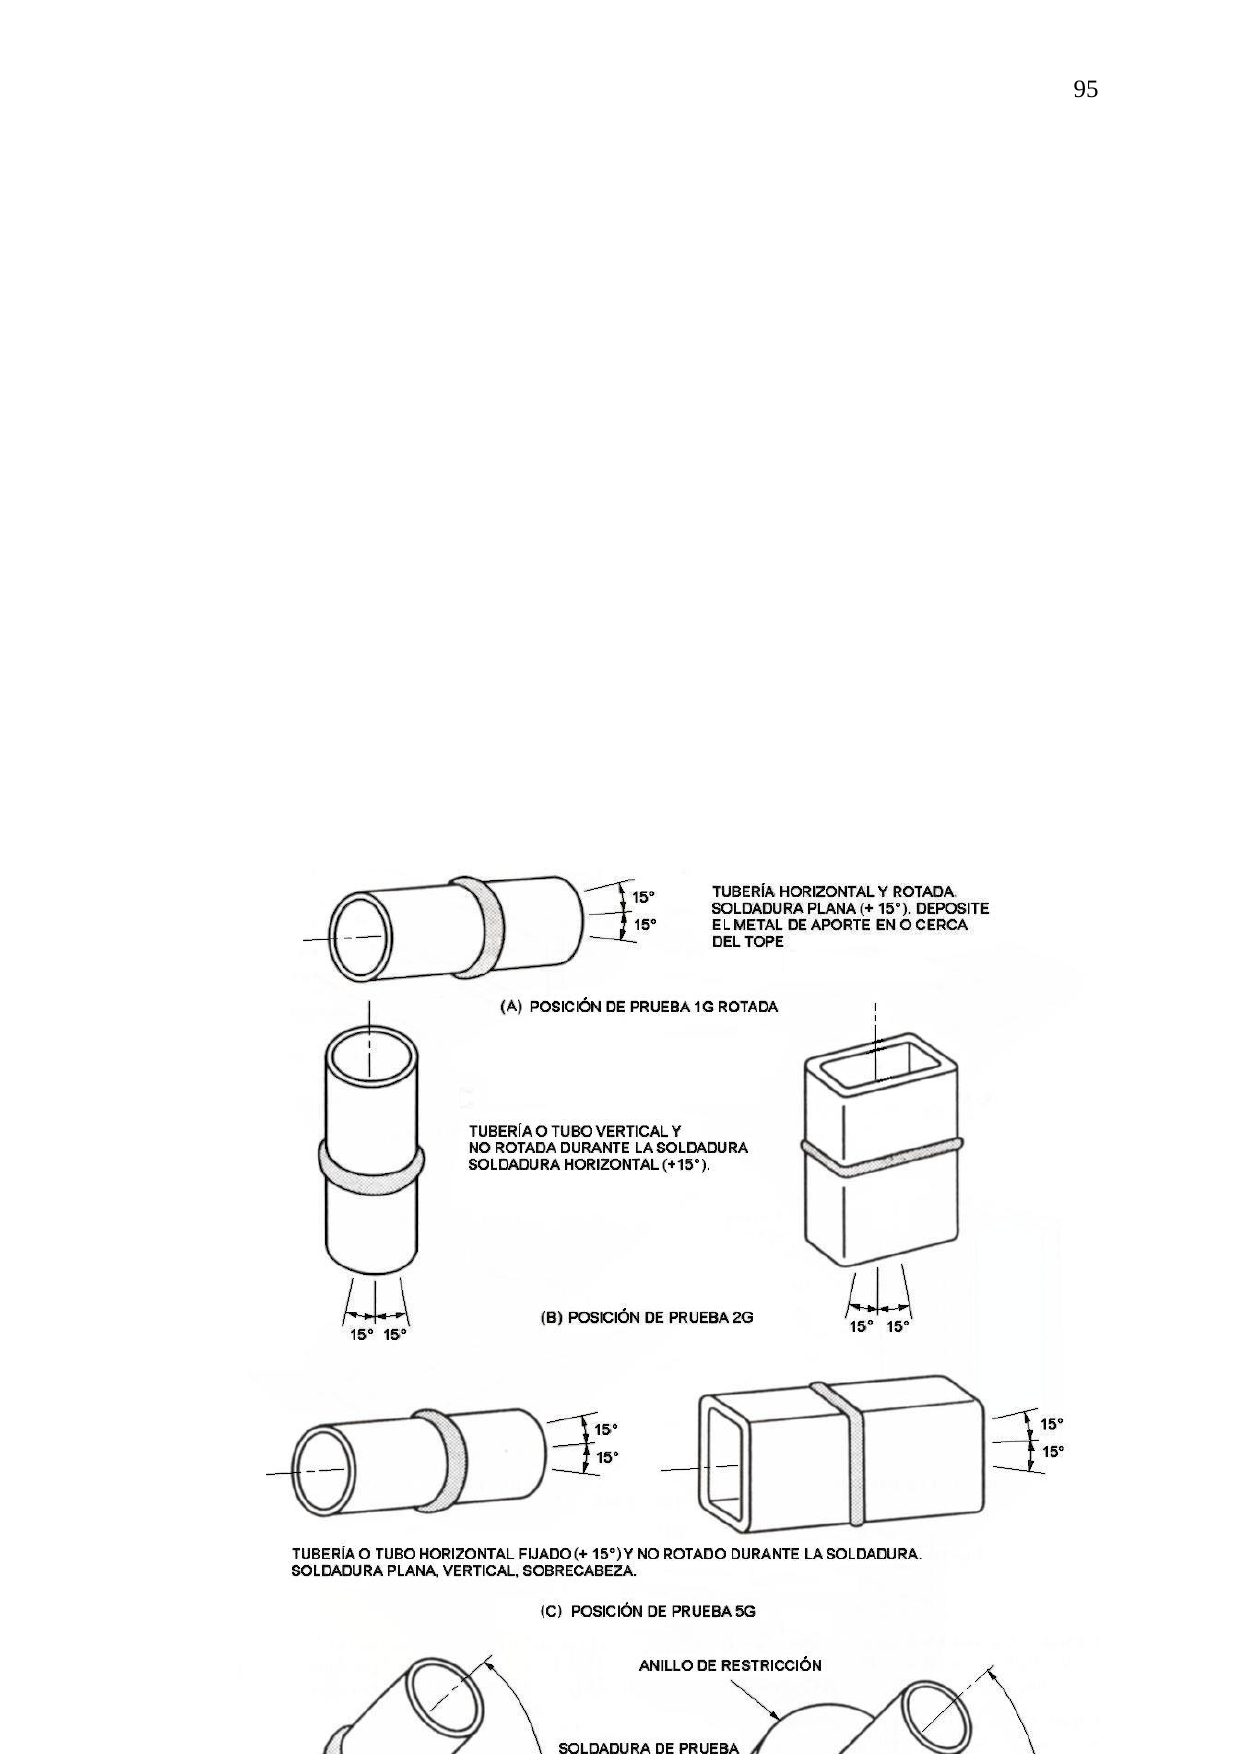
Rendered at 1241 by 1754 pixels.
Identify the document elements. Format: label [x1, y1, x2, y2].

picture [236, 868, 1099, 1754]
